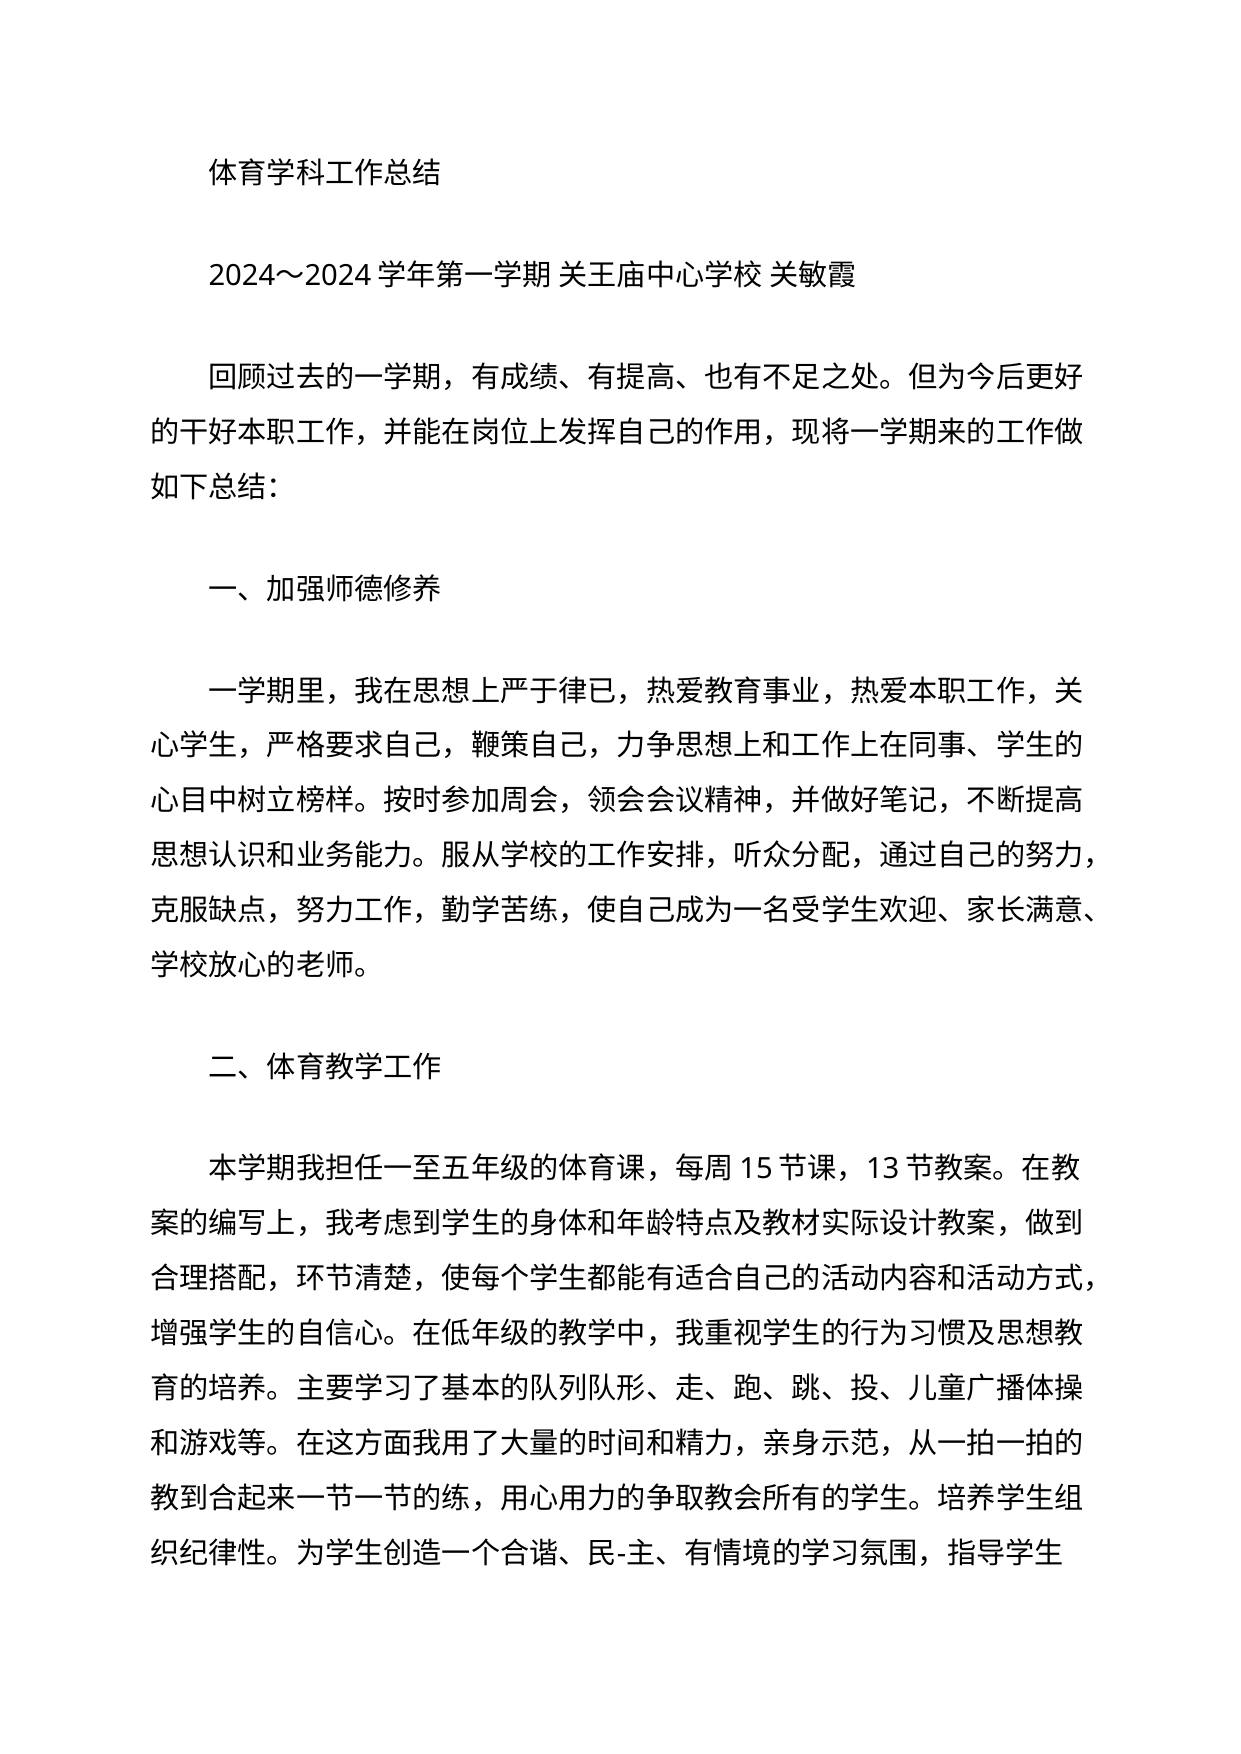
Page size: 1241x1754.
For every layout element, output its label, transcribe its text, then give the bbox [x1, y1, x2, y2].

text 一、加强师德修养 [150, 565, 1090, 608]
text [150, 1145, 1090, 1572]
text 2024～2024学年第一学期 关王庙中心学校 关敏霞 [150, 252, 1090, 294]
text 体育学科工作总结 [150, 150, 1090, 192]
text 回顾过去的一学期，有成绩、有提高、也有不足之处。但为今后更好的干好本职工作，并能在岗位上发挥自己的作用，现将一学期来的工作做如下总结： [150, 354, 1090, 506]
text 一学期里，我在思想上严于律已，热爱教育事业，热爱本职工作，关心学生，严格要求自己，鞭策自己，力争思想上和工作上在同事、学生的心目中树立榜样。按时参加周会，领会会议精神，并做好笔记，不断提高思想认识和业务能力。服从学校的工作安排，听众分配，通过自己的努力，克服缺点，努力工作，勤学苦练，使自己成为一名受学生欢迎、家长满意、学校放心的老师。 [150, 667, 1090, 984]
text 二、体育教学工作 [150, 1043, 1090, 1086]
